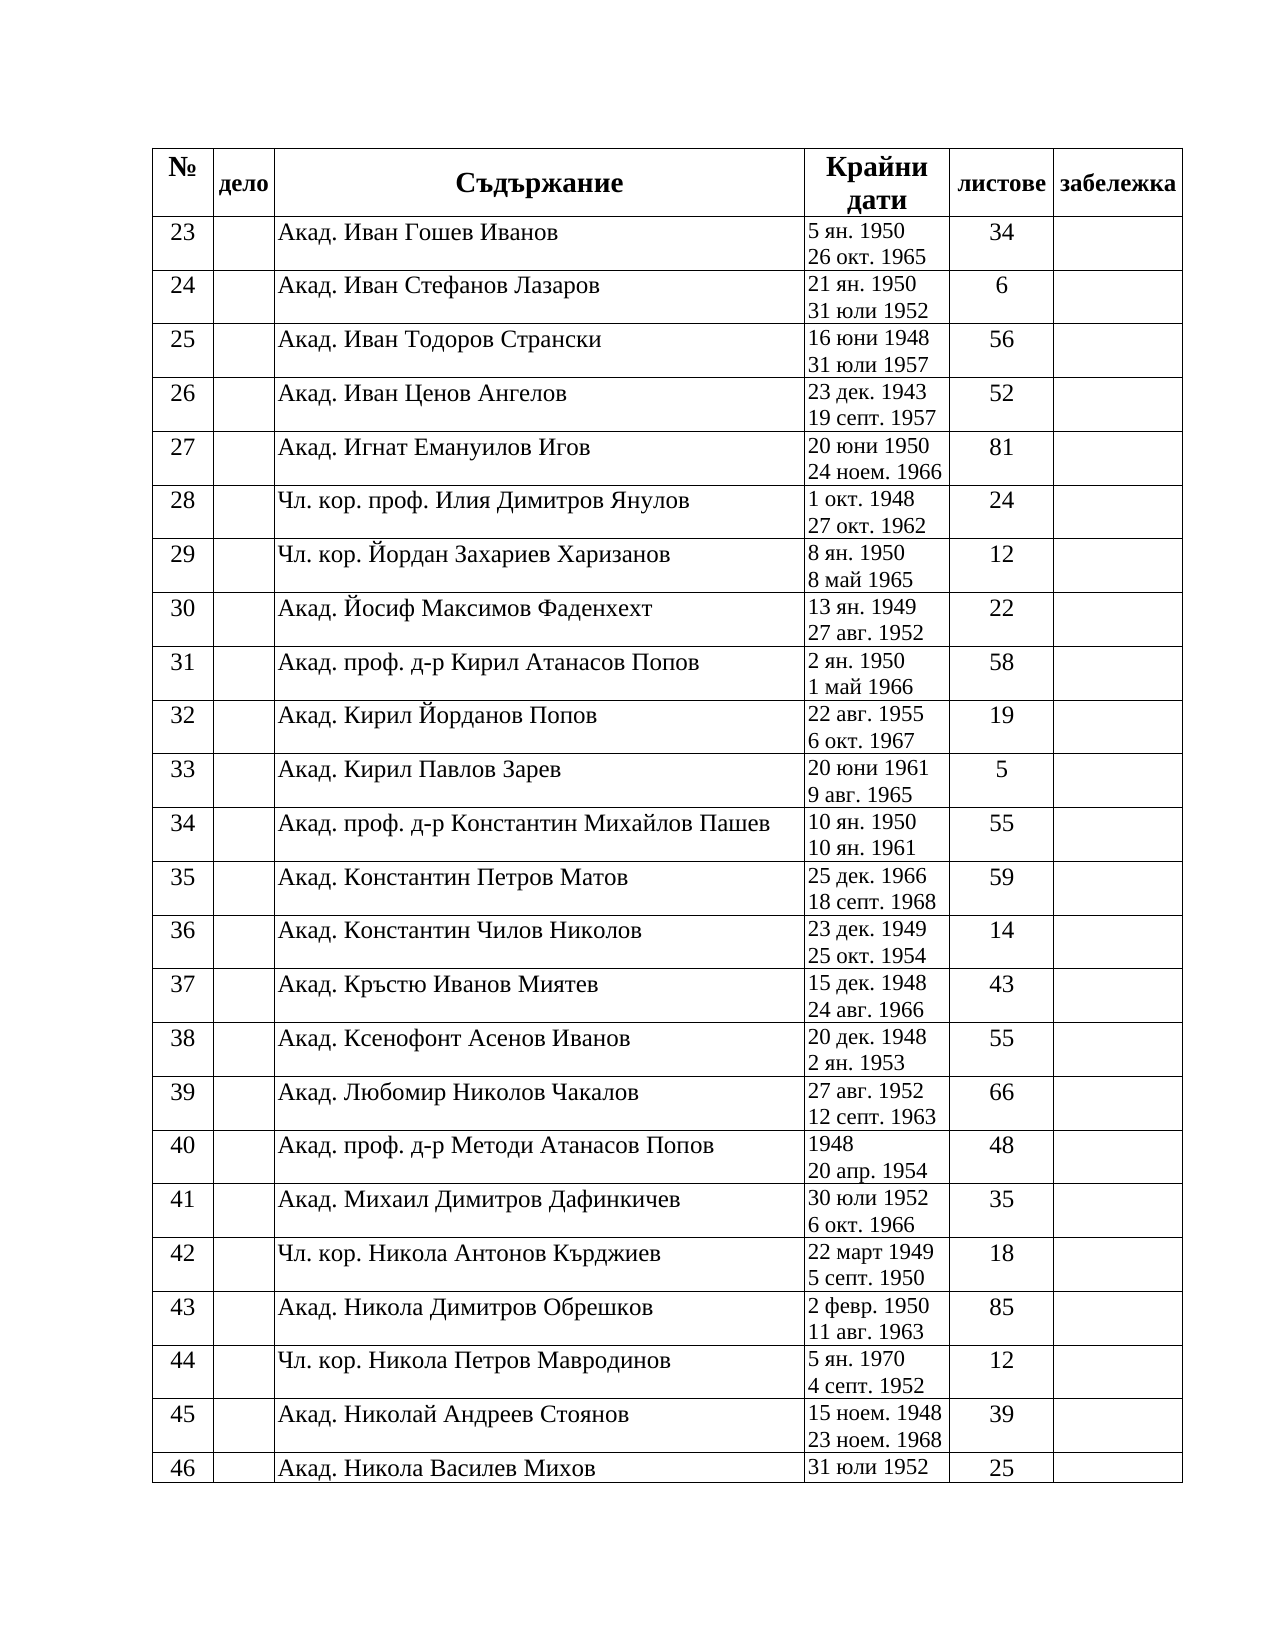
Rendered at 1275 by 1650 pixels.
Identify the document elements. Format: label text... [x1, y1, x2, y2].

table_cell [214, 808, 274, 861]
table_cell [214, 1238, 274, 1291]
table_cell 35 [153, 862, 213, 914]
table_cell 37 [153, 969, 213, 1022]
table_cell Чл. кор. Йордан Захариев Харизанов [275, 539, 804, 592]
table_cell [214, 1023, 274, 1076]
table_cell Акад. проф. д-р Константин Михайлов Пашев [275, 808, 804, 861]
table_cell [214, 593, 274, 646]
table_cell Акад. Кръстю Иванов Миятев [275, 969, 804, 1022]
table_cell 42 [153, 1238, 213, 1291]
table_cell 1 окт. 1948 27 окт. 1962 [805, 486, 949, 538]
table_cell 31 юли 1952 5 апр. 1962 [805, 1453, 949, 1482]
table_cell [1054, 1023, 1182, 1076]
table_cell [1054, 1292, 1182, 1344]
table_cell Акад. Кирил Павлов Зарев [275, 754, 804, 807]
table_cell [1054, 539, 1182, 592]
table_cell 30 [153, 593, 213, 646]
table_cell 24 [950, 486, 1053, 538]
table_cell 23 дек. 1949 25 окт. 1954 [805, 916, 949, 968]
table_cell 26 [153, 378, 213, 431]
table_cell Акад. Иван Ценов Ангелов [275, 378, 804, 431]
table_cell 5 ян. 1970 4 септ. 1952 [805, 1346, 949, 1398]
table_cell [214, 1453, 274, 1482]
table_cell [214, 969, 274, 1022]
table_cell [1054, 1346, 1182, 1398]
table_cell [214, 432, 274, 484]
table_cell 39 [153, 1077, 213, 1129]
table_cell [1054, 378, 1182, 431]
table_cell 36 [153, 916, 213, 968]
table_cell 19 [950, 701, 1053, 753]
table_cell 25 [153, 324, 213, 377]
table_cell 8 ян. 1950 8 май 1965 [805, 539, 949, 592]
table_cell 38 [153, 1023, 213, 1076]
table_cell 55 [950, 808, 1053, 861]
table_cell Акад. Любомир Николов Чакалов [275, 1077, 804, 1129]
table_cell [1054, 217, 1182, 269]
table_cell [1054, 1238, 1182, 1291]
table_cell 2 февр. 1950 11 авг. 1963 [805, 1292, 949, 1344]
table_cell [214, 701, 274, 753]
table_cell 22 март 1949 5 септ. 1950 [805, 1238, 949, 1291]
table_header листове [950, 149, 1053, 216]
table_cell Акад. Константин Петров Матов [275, 862, 804, 914]
table_cell 1948 20 апр. 1954 [805, 1131, 949, 1183]
table_cell 25 дек. 1966 18 септ. 1968 [805, 862, 949, 914]
table_cell 22 авг. 1955 6 окт. 1967 [805, 701, 949, 753]
table_cell [1054, 701, 1182, 753]
table_cell [214, 378, 274, 431]
table_cell 66 [950, 1077, 1053, 1129]
table_cell Акад. Йосиф Максимов Фаденхехт [275, 593, 804, 646]
table_cell Чл. кор. Никола Петров Мавродинов [275, 1346, 804, 1398]
table_cell Акад. Иван Гошев Иванов [275, 217, 804, 269]
table_cell 44 [153, 1346, 213, 1398]
table_cell [214, 1399, 274, 1452]
table_cell 23 дек. 1943 19 септ. 1957 [805, 378, 949, 431]
table_cell Акад. Иван Стефанов Лазаров [275, 271, 804, 323]
table_cell [1054, 486, 1182, 538]
table_cell [1054, 1453, 1182, 1482]
table_cell 39 [950, 1399, 1053, 1452]
table_cell Акад. Иван Тодоров Странски [275, 324, 804, 377]
table_cell 22 [950, 593, 1053, 646]
table_cell Акад. Кирил Йорданов Попов [275, 701, 804, 753]
table_cell [214, 486, 274, 538]
table_cell 13 ян. 1949 27 авг. 1952 [805, 593, 949, 646]
table_cell 12 [950, 1346, 1053, 1398]
table_cell [214, 271, 274, 323]
table_cell Чл. кор. Никола Антонов Кърджиев [275, 1238, 804, 1291]
table_cell [214, 1077, 274, 1129]
table_cell 59 [950, 862, 1053, 914]
table_cell [1054, 916, 1182, 968]
table_cell 43 [153, 1292, 213, 1344]
table_cell 28 [153, 486, 213, 538]
table_cell [1054, 432, 1182, 484]
table_cell 6 [950, 271, 1053, 323]
table_cell 30 юли 1952 6 окт. 1966 [805, 1184, 949, 1237]
table_cell 15 дек. 1948 24 авг. 1966 [805, 969, 949, 1022]
table_cell [1054, 808, 1182, 861]
table_cell [214, 1292, 274, 1344]
table_cell [214, 754, 274, 807]
table_cell [214, 862, 274, 914]
table_cell Акад. Никола Василев Михов [275, 1453, 804, 1482]
table_cell 2 ян. 1950 1 май 1966 [805, 647, 949, 699]
table_cell [1054, 754, 1182, 807]
table_cell [1054, 271, 1182, 323]
table_cell 20 юни 1961 9 авг. 1965 [805, 754, 949, 807]
table_cell 5 [950, 754, 1053, 807]
table_header № [153, 149, 213, 216]
table_cell [1054, 1077, 1182, 1129]
table_cell [1054, 647, 1182, 699]
table_cell 5 ян. 1950 26 окт. 1965 [805, 217, 949, 269]
table_cell 33 [153, 754, 213, 807]
table_cell 32 [153, 701, 213, 753]
table_cell Акад. Никола Димитров Обрешков [275, 1292, 804, 1344]
table_cell [1054, 1184, 1182, 1237]
table_cell [1054, 324, 1182, 377]
table_cell 40 [153, 1131, 213, 1183]
table_cell 34 [950, 217, 1053, 269]
table_cell Акад. Игнат Емануилов Игов [275, 432, 804, 484]
table_cell [214, 1346, 274, 1398]
table_cell 10 ян. 1950 10 ян. 1961 [805, 808, 949, 861]
table_header Съдържание [275, 149, 804, 216]
table_cell Акад. Николай Андреев Стоянов [275, 1399, 804, 1452]
table_cell 85 [950, 1292, 1053, 1344]
table_cell 20 юни 1950 24 ноем. 1966 [805, 432, 949, 484]
table_cell 31 [153, 647, 213, 699]
table_cell 55 [950, 1023, 1053, 1076]
table_cell 12 [950, 539, 1053, 592]
table_cell Акад. Константин Чилов Николов [275, 916, 804, 968]
table_cell 23 [153, 217, 213, 269]
table_cell 35 [950, 1184, 1053, 1237]
table_cell 34 [153, 808, 213, 861]
table_cell [1054, 1131, 1182, 1183]
table_cell 41 [153, 1184, 213, 1237]
table_cell 43 [950, 969, 1053, 1022]
table_cell [1054, 862, 1182, 914]
table_cell [214, 1184, 274, 1237]
table_cell [1054, 1399, 1182, 1452]
table_cell 15 ноем. 1948 23 ноем. 1968 [805, 1399, 949, 1452]
table_cell [214, 647, 274, 699]
table_cell [214, 539, 274, 592]
table_cell Акад. проф. д-р Методи Атанасов Попов [275, 1131, 804, 1183]
table_header забележка [1054, 149, 1182, 216]
table_header дело [214, 149, 274, 216]
table_cell 16 юни 1948 31 юли 1957 [805, 324, 949, 377]
table_cell [214, 217, 274, 269]
table_cell 52 [950, 378, 1053, 431]
table_cell Акад. Ксенофонт Асенов Иванов [275, 1023, 804, 1076]
table_cell 29 [153, 539, 213, 592]
table_header Крайни дати [805, 149, 949, 216]
table_cell Чл. кор. проф. Илия Димитров Янулов [275, 486, 804, 538]
table_cell 56 [950, 324, 1053, 377]
table_cell [1054, 969, 1182, 1022]
table_cell 46 [153, 1453, 213, 1482]
table_cell 81 [950, 432, 1053, 484]
table_cell Акад. проф. д-р Кирил Атанасов Попов [275, 647, 804, 699]
table_cell 27 авг. 1952 12 септ. 1963 [805, 1077, 949, 1129]
table_cell 20 дек. 1948 2 ян. 1953 [805, 1023, 949, 1076]
table_cell 48 [950, 1131, 1053, 1183]
table_cell [1054, 593, 1182, 646]
table_cell Акад. Михаил Димитров Дафинкичев [275, 1184, 804, 1237]
table_cell 14 [950, 916, 1053, 968]
table_cell [214, 916, 274, 968]
table_cell 58 [950, 647, 1053, 699]
table_cell 45 [153, 1399, 213, 1452]
table_cell 25 [950, 1453, 1053, 1482]
table_cell 27 [153, 432, 213, 484]
table_cell [214, 324, 274, 377]
table_cell [214, 1131, 274, 1183]
table_cell 21 ян. 1950 31 юли 1952 [805, 271, 949, 323]
table_cell 18 [950, 1238, 1053, 1291]
table_cell 24 [153, 271, 213, 323]
